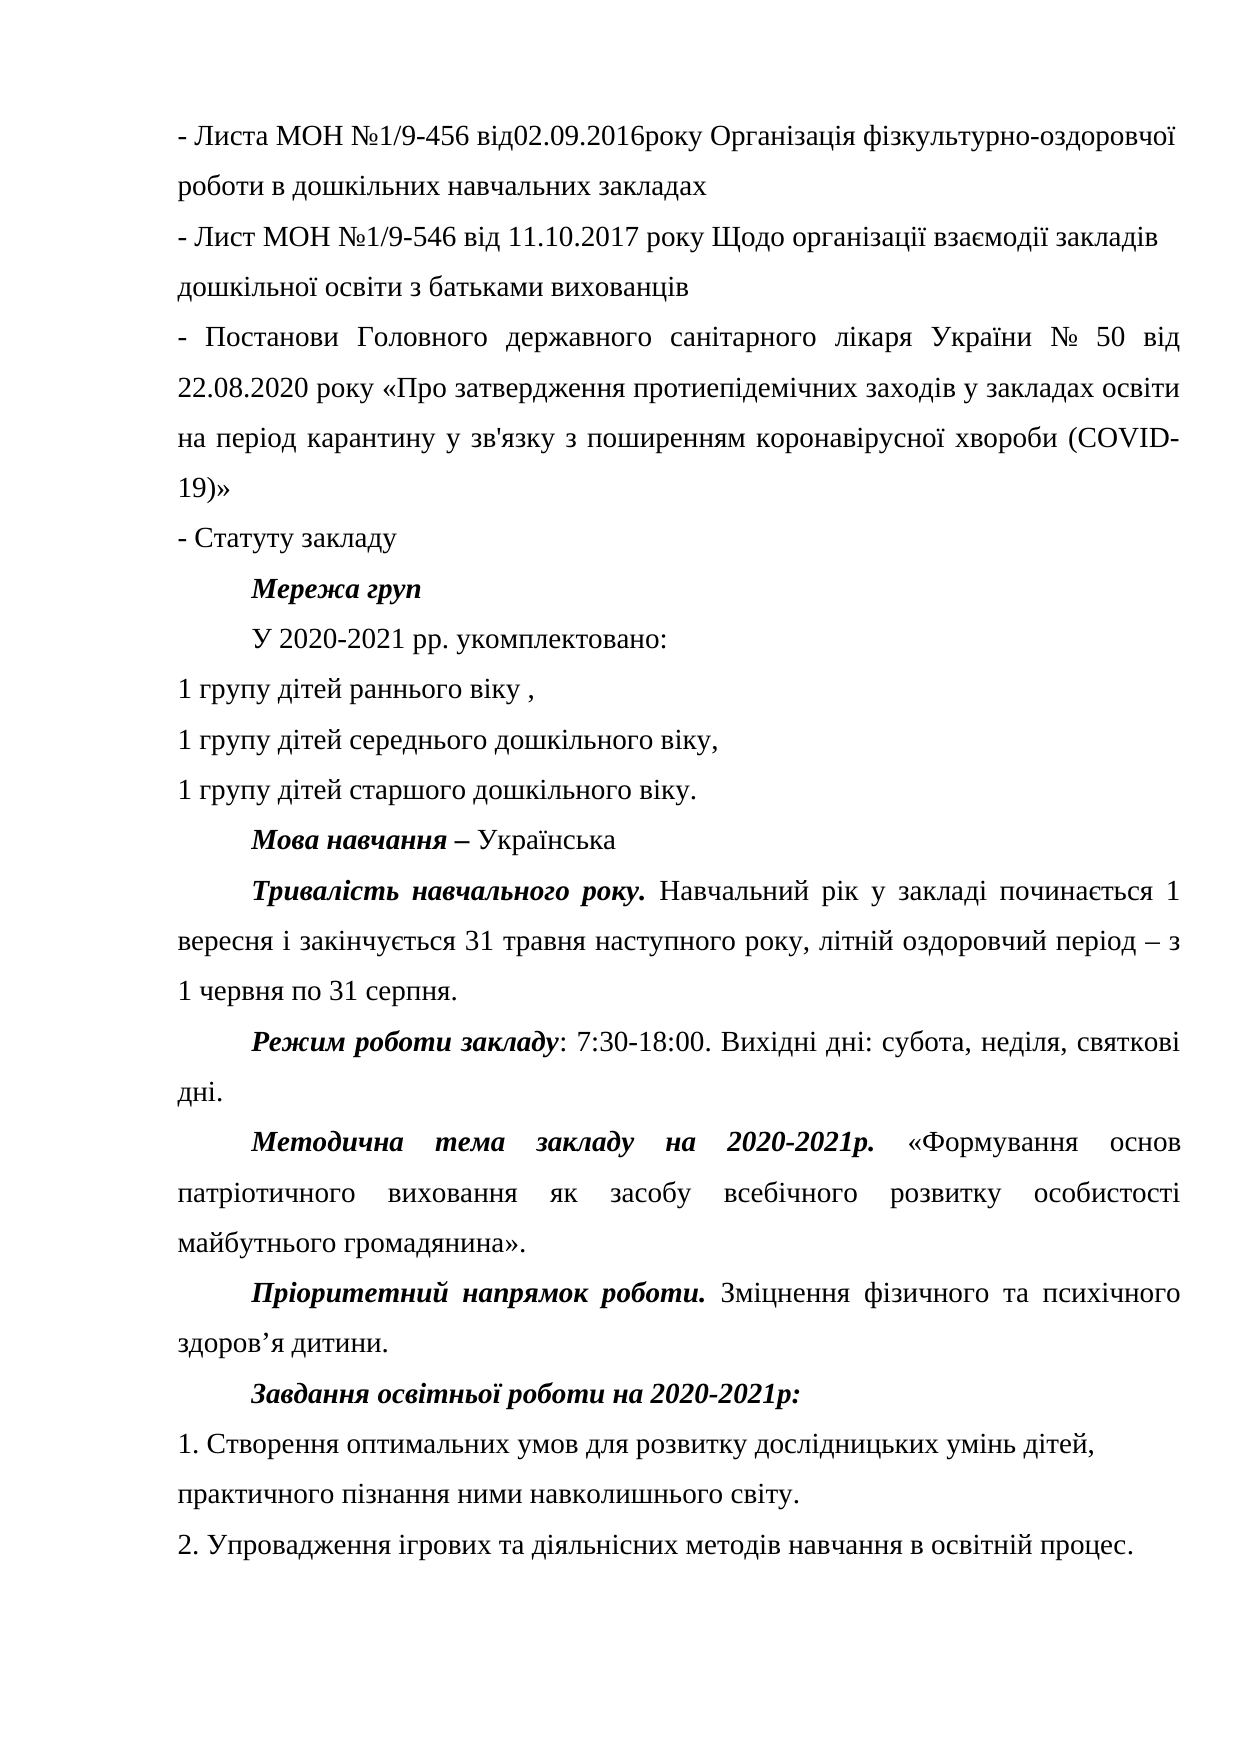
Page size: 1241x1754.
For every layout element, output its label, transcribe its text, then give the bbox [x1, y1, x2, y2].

text 1 групу дітей старшого дошкільного віку. [177, 772, 1181, 806]
text роботи в дошкільних навчальних закладах [177, 168, 1181, 202]
text Тривалість навчального року. Навчальний рік у закладі починається 1 вересня і закінчується 31 травня наступного року, літній оздоровчий період – з 1 червня по 31 серпня. [177, 873, 1181, 1007]
text - Лист МОН №1/9-546 від 11.10.2017 року Щодо організації взаємодії закладів [177, 219, 1181, 252]
text - Постанови Головного державного санітарного лікаря України № 50 від 22.08.2020 року «Про затвердження протиепідемічних заходів у закладах освіти на період карантину у зв'язку з поширенням коронавірусної хвороби (СОVID-19)» [177, 319, 1181, 504]
text 1 групу дітей середнього дошкільного віку, [177, 722, 1181, 755]
text 2. Упровадження ігрових та діяльнісних методів навчання в освітній процес. [177, 1527, 1181, 1560]
text Мережа груп [177, 571, 1181, 604]
text 1. Створення оптимальних умов для розвитку дослідницьких умінь дітей, [177, 1426, 1181, 1460]
text Мова навчання – Українська [177, 822, 1181, 856]
text Режим роботи закладу: 7:30-18:00. Вихідні дні: субота, неділя, святкові дні. [177, 1024, 1181, 1108]
text - Листа МОН №1/9-456 від02.09.2016року Організація фізкультурно-оздоровчої [177, 118, 1181, 152]
text У 2020-2021 рр. укомплектовано: [177, 621, 1181, 655]
text Пріоритетний напрямок роботи. Зміцнення фізичного та психічного здоров’я дитини. [177, 1275, 1181, 1359]
text Методична тема закладу на 2020-2021р. «Формування основ патріотичного виховання як засобу всебічного розвитку особистості майбутнього громадянина». [177, 1124, 1181, 1258]
text практичного пізнання ними навколишнього світу. [177, 1477, 1181, 1510]
text - Статуту закладу [177, 521, 1181, 554]
text Завдання освітньої роботи на 2020-2021р: [177, 1376, 1181, 1409]
text 1 групу дітей раннього віку , [177, 672, 1181, 705]
text дошкільної освіти з батьками вихованців [177, 269, 1181, 303]
